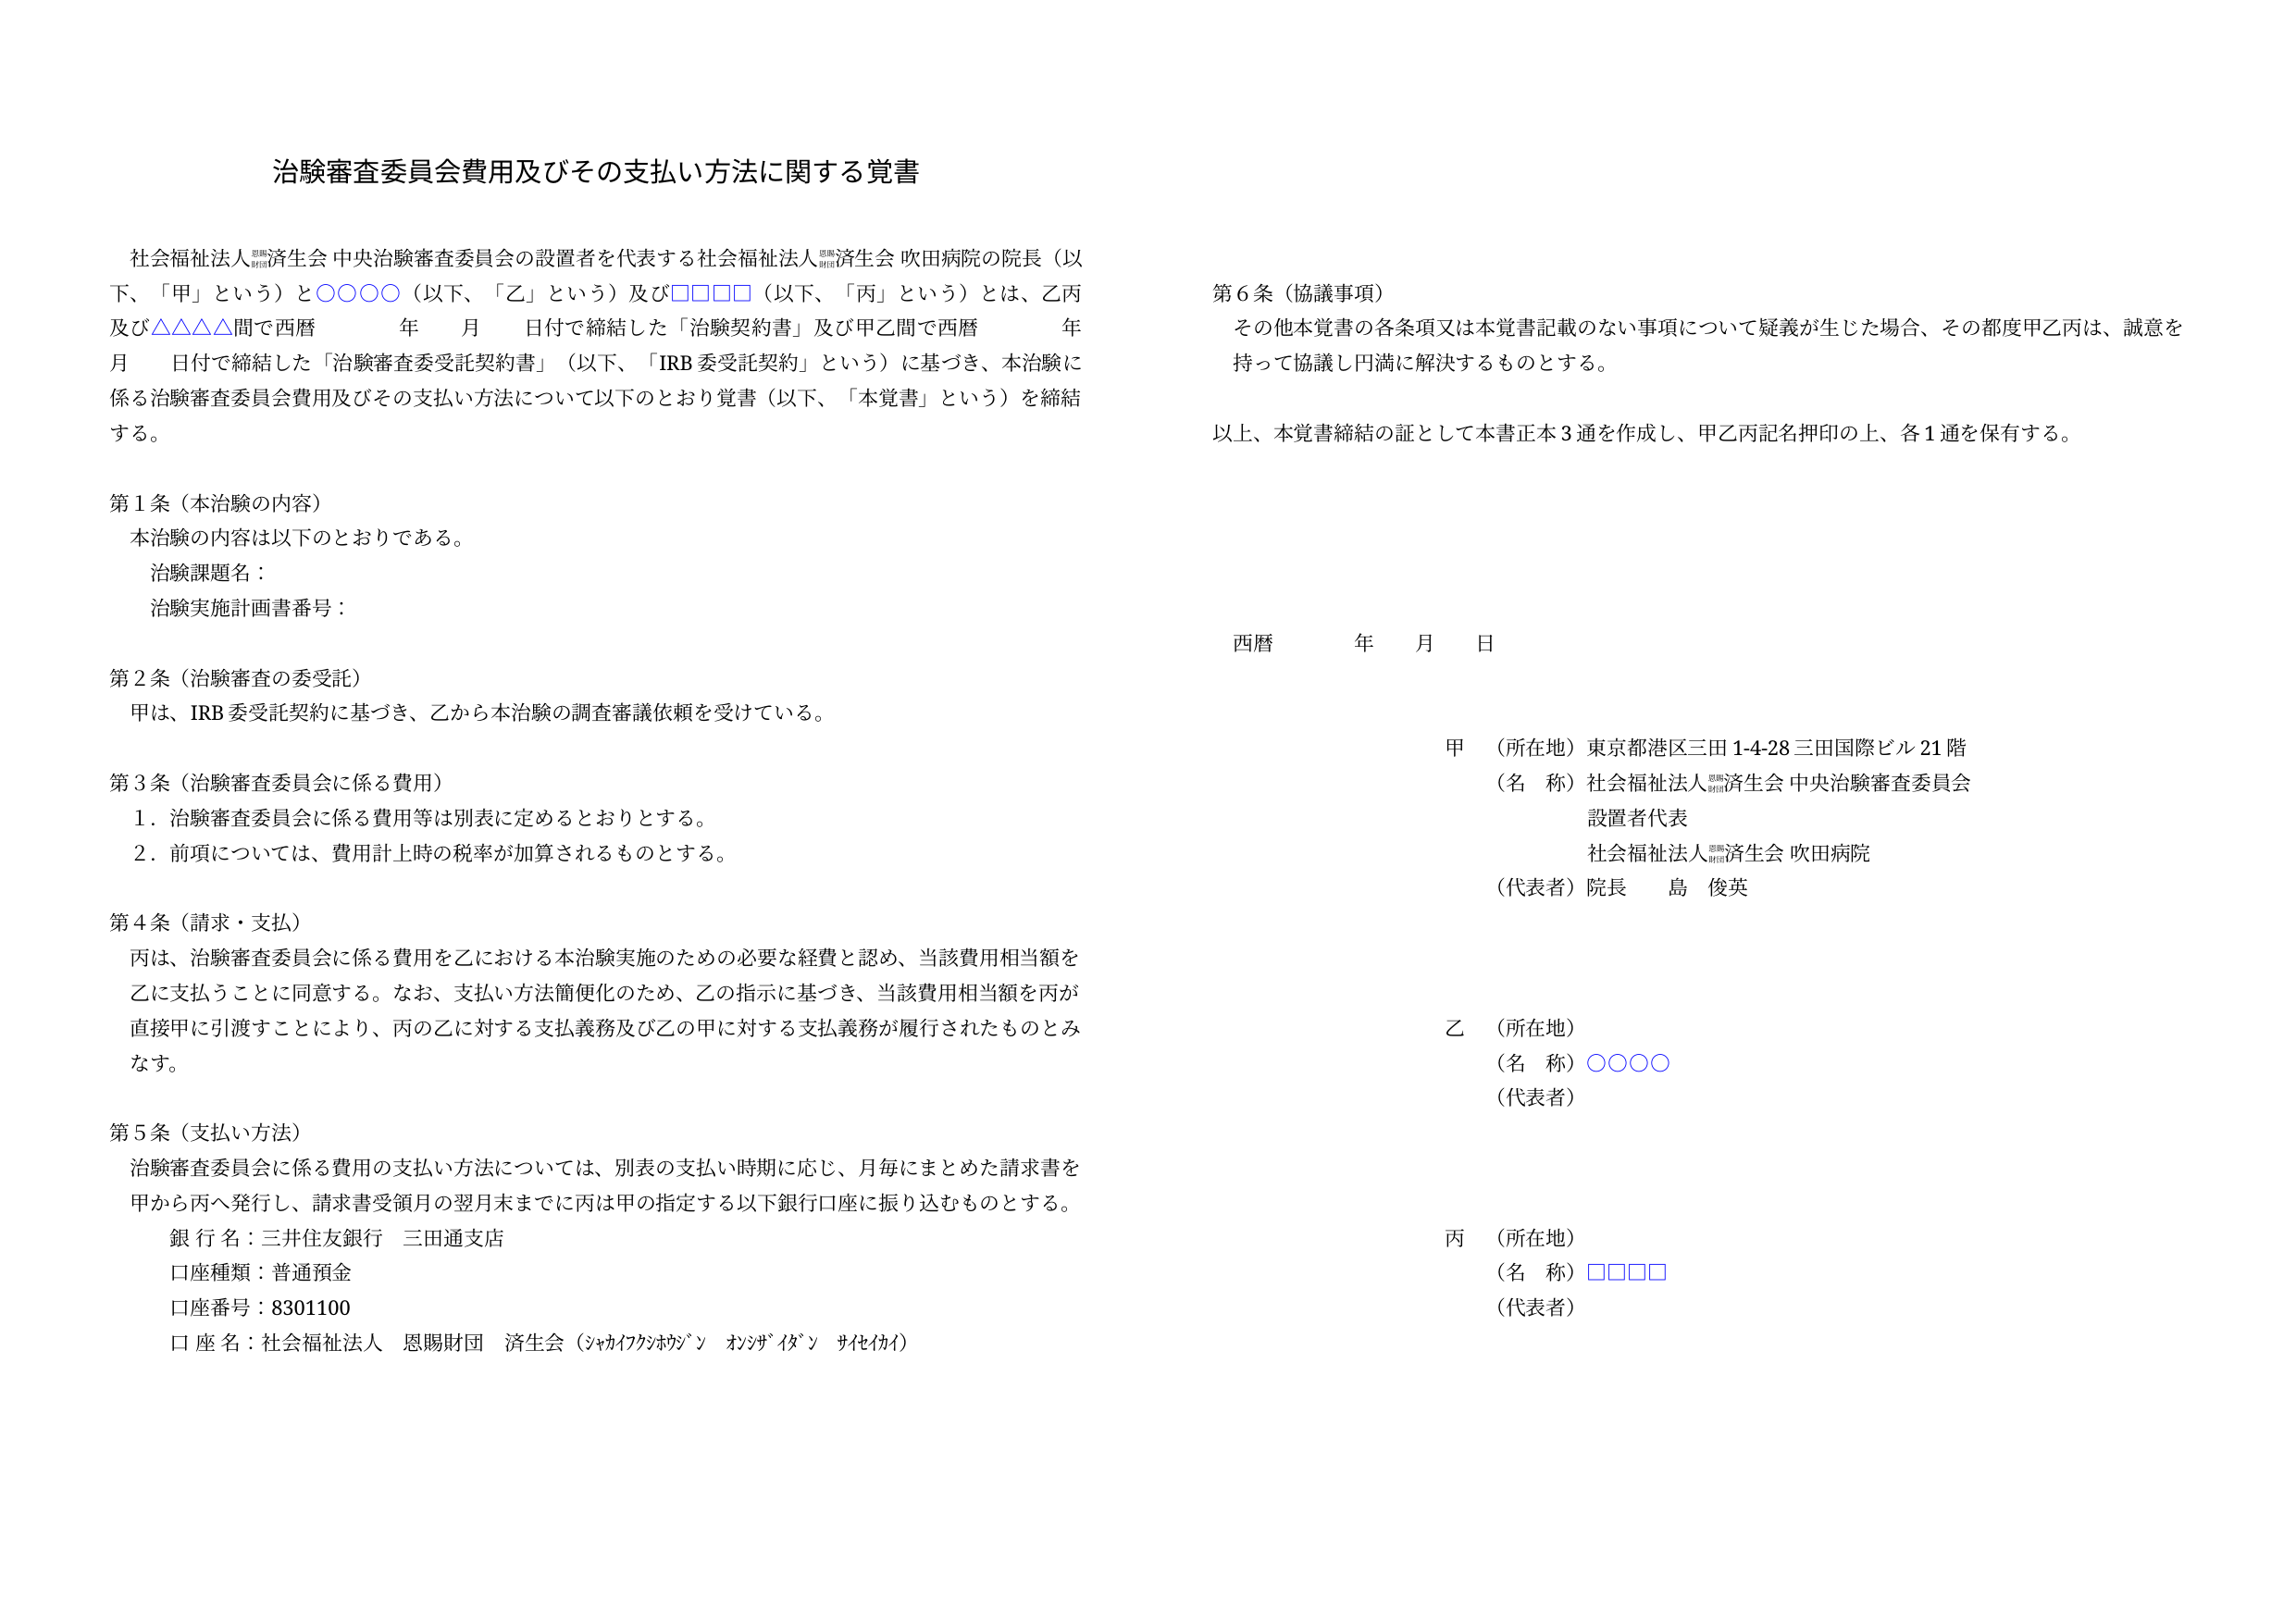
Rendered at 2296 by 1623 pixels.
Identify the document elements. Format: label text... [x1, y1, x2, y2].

text 治験課題名： [150, 554, 1083, 589]
text 甲は、IRB委受託契約に基づき、乙から本治験の調査審議依頼を受けている。 [109, 695, 1083, 729]
text （代表者）院長 島 俊英 [1212, 869, 2186, 904]
text （名 称）□□□□ [1212, 1255, 2186, 1289]
text （代表者） [1212, 1289, 2186, 1324]
text 第４条（請求・支払） [109, 904, 1083, 939]
text ２．前項については、費用計上時の税率が加算されるものとする。 [109, 835, 1083, 869]
text （代表者） [1212, 1079, 2186, 1114]
text 第３条（治験審査委員会に係る費用） [109, 764, 1083, 799]
text （名 称）○○○○ [1212, 1045, 2268, 1079]
text 治験審査委員会に係る費用の支払い方法については、別表の支払い時期に応じ、月毎にまとめた請求書を甲から丙へ発行し、請求書受領月の翌月末までに丙は甲の指定する以下銀行口座に振り込むものとする。 [130, 1149, 1083, 1220]
text 口座番号：8301100 [170, 1289, 1083, 1324]
text 第１条（本治験の内容） [109, 485, 1083, 519]
text 設置者代表 [1212, 799, 2186, 835]
text １．治験審査委員会に係る費用等は別表に定めるとおりとする。 [109, 799, 1083, 835]
text 以上、本覚書締結の証として本書正本3通を作成し、甲乙丙記名押印の上、各1通を保有する。 [1212, 415, 2186, 450]
text 丙は、治験審査委員会に係る費用を乙における本治験実施のための必要な経費と認め、当該費用相当額を乙に支払うことに同意する。なお、支払い方法簡便化のため、乙の指示に基づき、当該費用相当額を丙が直接甲に引渡すことにより、丙の乙に対する支払義務及び乙の甲に対する支払義務が履行されたものとみなす。 [130, 939, 1083, 1079]
text 丙 （所在地） [1212, 1220, 2186, 1255]
text 口座種類：普通預金 [170, 1255, 1083, 1289]
text 口 座 名：社会福祉法人 恩賜財団 済生会（ｼｬｶｲﾌｸｼﾎｳｼﾞﾝ ｵﾝｼｻﾞｲﾀﾞﾝ ｻｲｾｲｶｲ） [109, 1324, 1083, 1359]
text 治験実施計画書番号： [109, 589, 1083, 625]
text 乙 （所在地） [1212, 1010, 2268, 1045]
text 銀 行 名：三井住友銀行 三田通支店 [170, 1220, 1083, 1255]
text 第５条（支払い方法） [109, 1114, 1083, 1149]
text 社会福祉法人済生会 中央治験審査委員会の設置者を代表する社会福祉法人済生会 吹田病院の院長（以下、「甲」という）と○○○○（以下、「乙」という）及び□□□□（以下、「丙」という）とは、乙丙及び△△△△間で西暦 年 月 日付で締結した「治験契約書」及び甲乙間で西暦 年 月 日付で締結した「治験審査委受託契約書」（以下、「IRB委受託契約」という）に基づき、本治験に係る治験審査委員会費用及びその支払い方法について以下のとおり覚書（以下、「本覚書」という）を締結する。 [109, 240, 1083, 450]
text 第６条（協議事項） [1212, 275, 2186, 309]
text 甲 （所在地）東京都港区三田1-4-28三田国際ビル21階 [1212, 729, 2268, 764]
text 社会福祉法人済生会 吹田病院 [1212, 835, 2186, 869]
text 西暦 年 月 日 [1212, 625, 2186, 660]
text 治験審査委員会費用及びその支払い方法に関する覚書 [109, 135, 1083, 204]
text 本治験の内容は以下のとおりである。 [109, 519, 1083, 554]
text （名 称）社会福祉法人済生会 中央治験審査委員会 [1212, 764, 2268, 799]
text その他本覚書の各条項又は本覚書記載のない事項について疑義が生じた場合、その都度甲乙丙は、誠意を持って協議し円満に解決するものとする。 [1233, 309, 2186, 379]
text 第２条（治験審査の委受託） [109, 660, 1083, 695]
